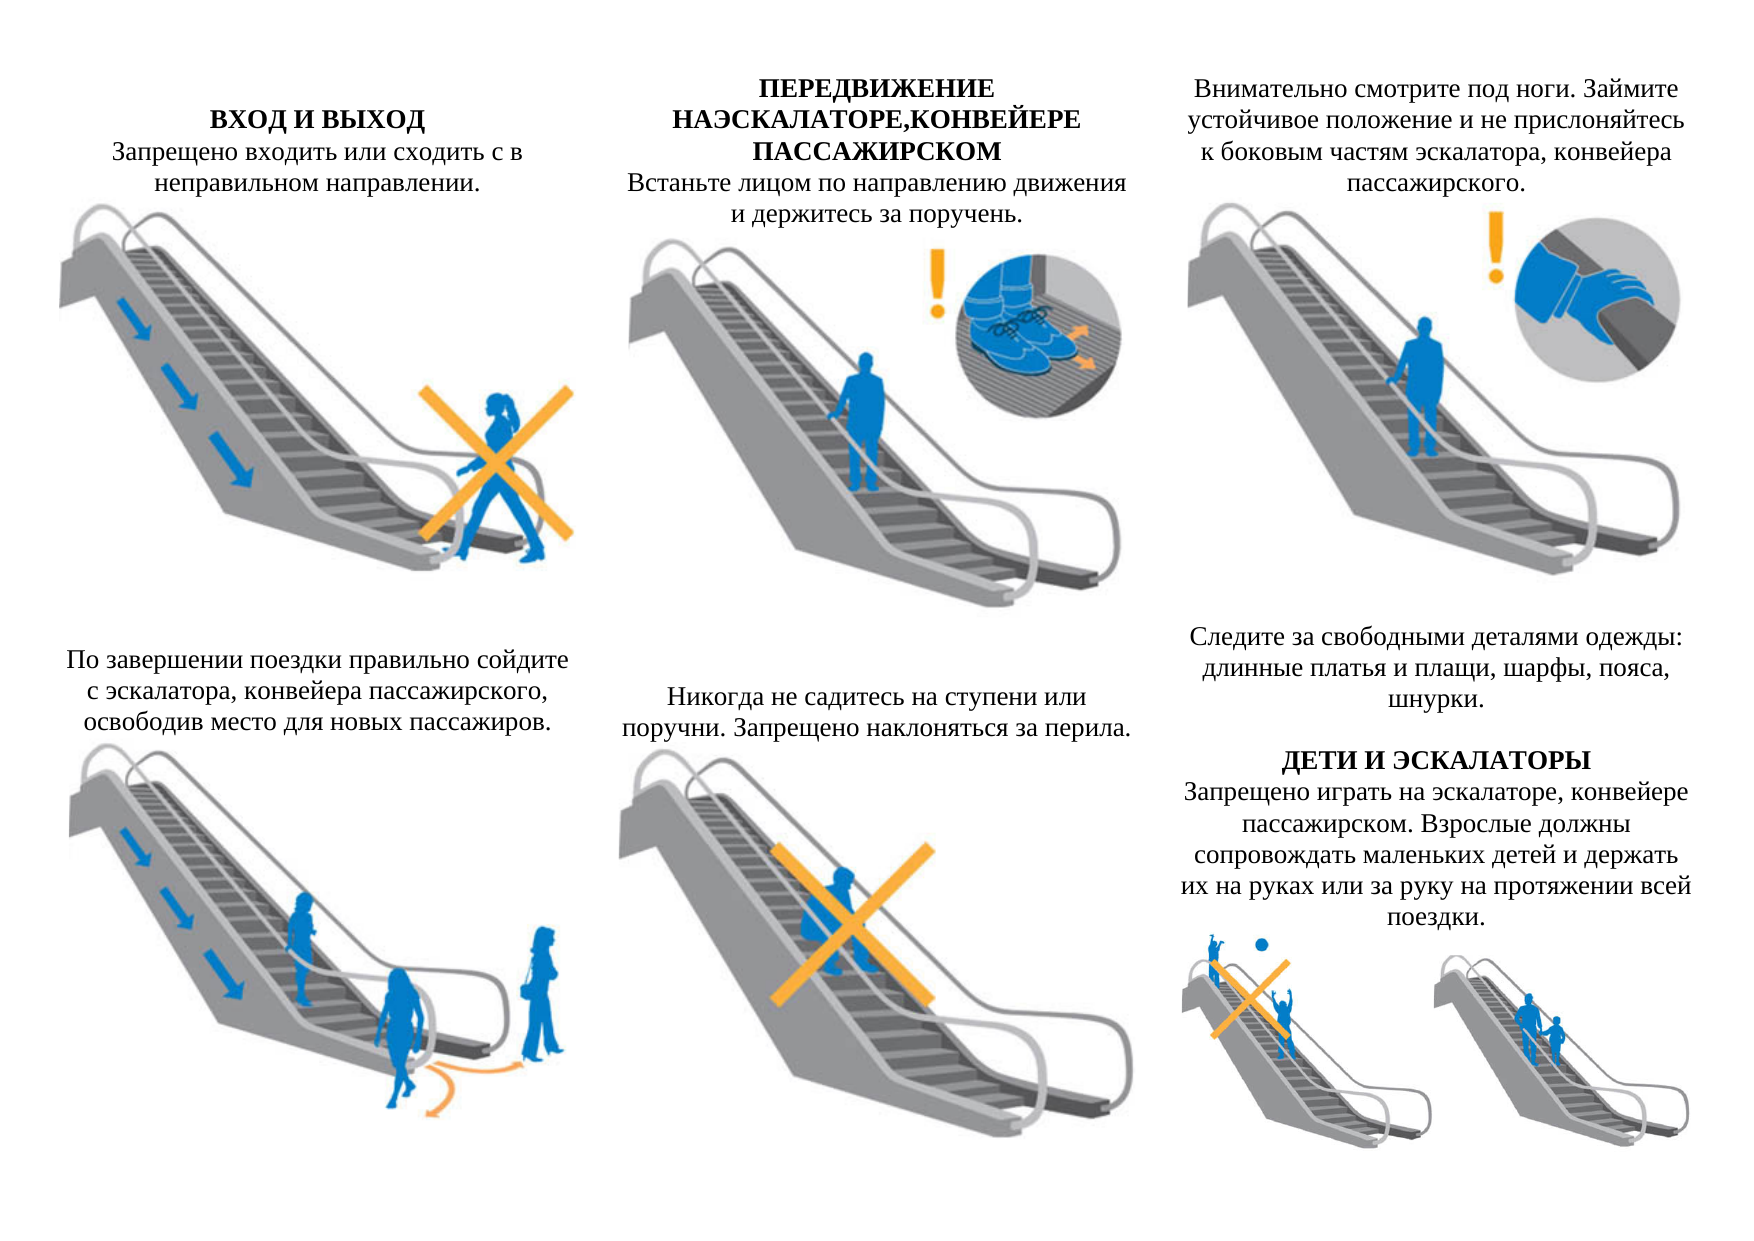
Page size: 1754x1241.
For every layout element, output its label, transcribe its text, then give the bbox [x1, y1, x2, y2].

picture [1187, 197, 1685, 589]
picture [628, 228, 1126, 649]
picture [1181, 931, 1691, 1154]
text Никогда не садитесь на ступени или поручни. Запрещено наклоняться за перила. [618, 680, 1135, 742]
text ДЕТИ И ЭСКАЛАТОРЫ [1178, 744, 1695, 776]
text Запрещено играть на эскалаторе, конвейере пассажирском. Взрослые должны сопровождать маленьких детей и держать их на руках или за руку на протяжении всей поездки. [1178, 776, 1695, 931]
text Запрещено входить или сходить с в неправильном направлении. [59, 135, 576, 197]
picture [59, 197, 577, 581]
text Внимательно смотрите под ноги. Займите устойчивое положение и не прислоняйтесь к боковым частям эскалатора, конвейера пассажирского. [1178, 72, 1695, 197]
text По завершении поездки правильно сойдите с эскалатора, конвейера пассажирского, освободив место для новых пассажиров. [59, 643, 576, 737]
text ВХОД И ВЫХОД [59, 104, 576, 135]
picture [68, 736, 567, 1132]
text Следите за свободными деталями одежды: длинные платья и плащи, шарфы, пояса, шнурки. [1178, 620, 1695, 713]
text ПЕРЕДВИЖЕНИЕ НАЭСКАЛАТОРЕ,КОНВЕЙЕРЕ ПАССАЖИРСКОМ [618, 72, 1135, 166]
text Встаньте лицом по направлению движения и держитесь за поручень. [618, 166, 1135, 228]
picture [618, 742, 1136, 1148]
